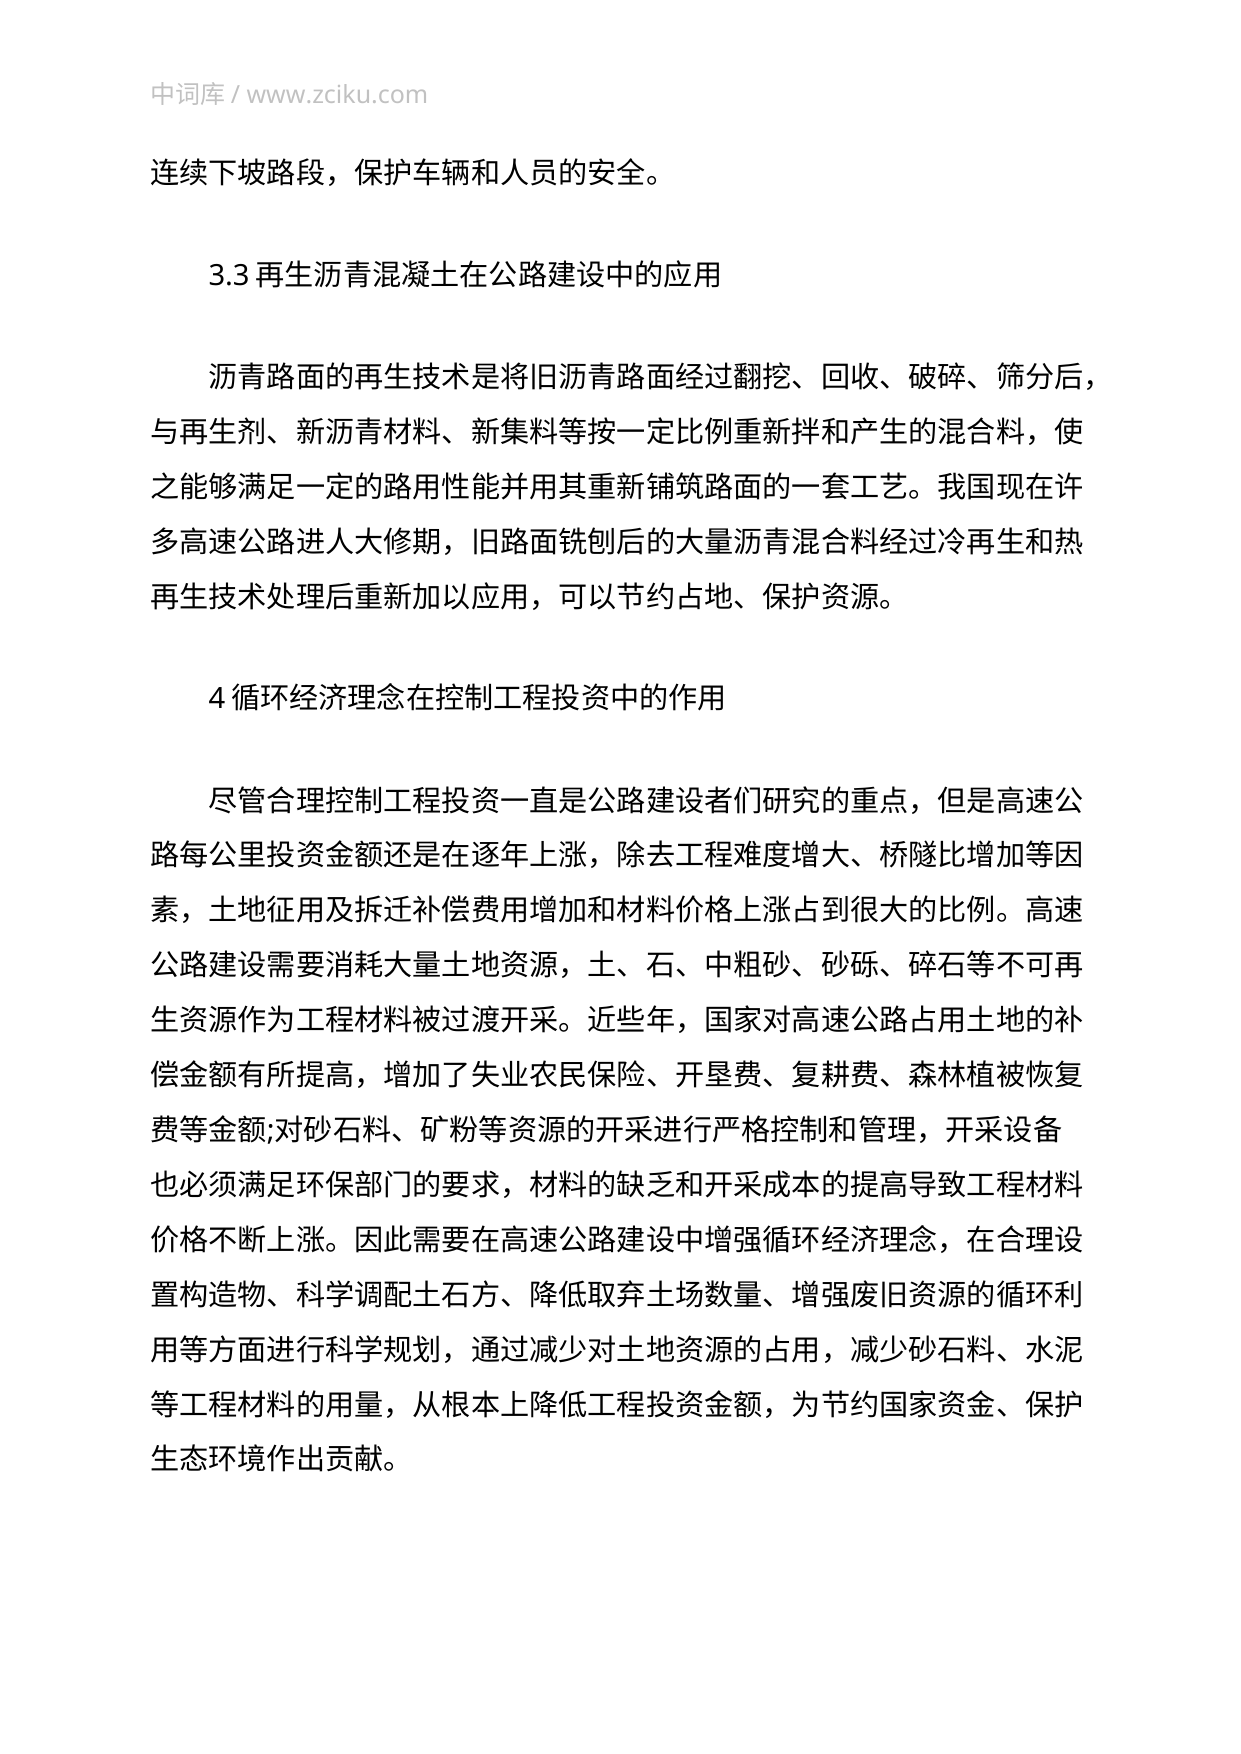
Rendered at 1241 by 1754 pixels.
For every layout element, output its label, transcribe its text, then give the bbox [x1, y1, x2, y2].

text 3.3再生沥青混凝土在公路建设中的应用 [150, 252, 1090, 294]
text 4循环经济理念在控制工程投资中的作用 [150, 675, 1090, 717]
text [150, 150, 1090, 192]
text 沥青路面的再生技术是将旧沥青路面经过翻挖、回收、破碎、筛分后，与再生剂、新沥青材料、新集料等按一定比例重新拌和产生的混合料，使之能够满足一定的路用性能并用其重新铺筑路面的一套工艺。我国现在许多高速公路进人大修期，旧路面铣刨后的大量沥青混合料经过冷再生和热再生技术处理后重新加以应用，可以节约占地、保护资源。 [150, 354, 1090, 616]
text 尽管合理控制工程投资一直是公路建设者们研究的重点，但是高速公路每公里投资金额还是在逐年上涨，除去工程难度增大、桥隧比增加等因素，土地征用及拆迁补偿费用增加和材料价格上涨占到很大的比例。高速公路建设需要消耗大量土地资源，土、石、中粗砂、砂砾、碎石等不可再生资源作为工程材料被过渡开采。近些年，国家对高速公路占用土地的补偿金额有所提高，增加了失业农民保险、开垦费、复耕费、森林植被恢复费等金额;对砂石料、矿粉等资源的开采进行严格控制和管理，开采设备也必须满足环保部门的要求，材料的缺乏和开采成本的提高导致工程材料价格不断上涨。因此需要在高速公路建设中增强循环经济理念，在合理设置构造物、科学调配土石方、降低取弃土场数量、增强废旧资源的循环利用等方面进行科学规划，通过减少对土地资源的占用，减少砂石料、水泥等工程材料的用量，从根本上降低工程投资金额，为节约国家资金、保护生态环境作出贡献。 [150, 777, 1090, 1478]
